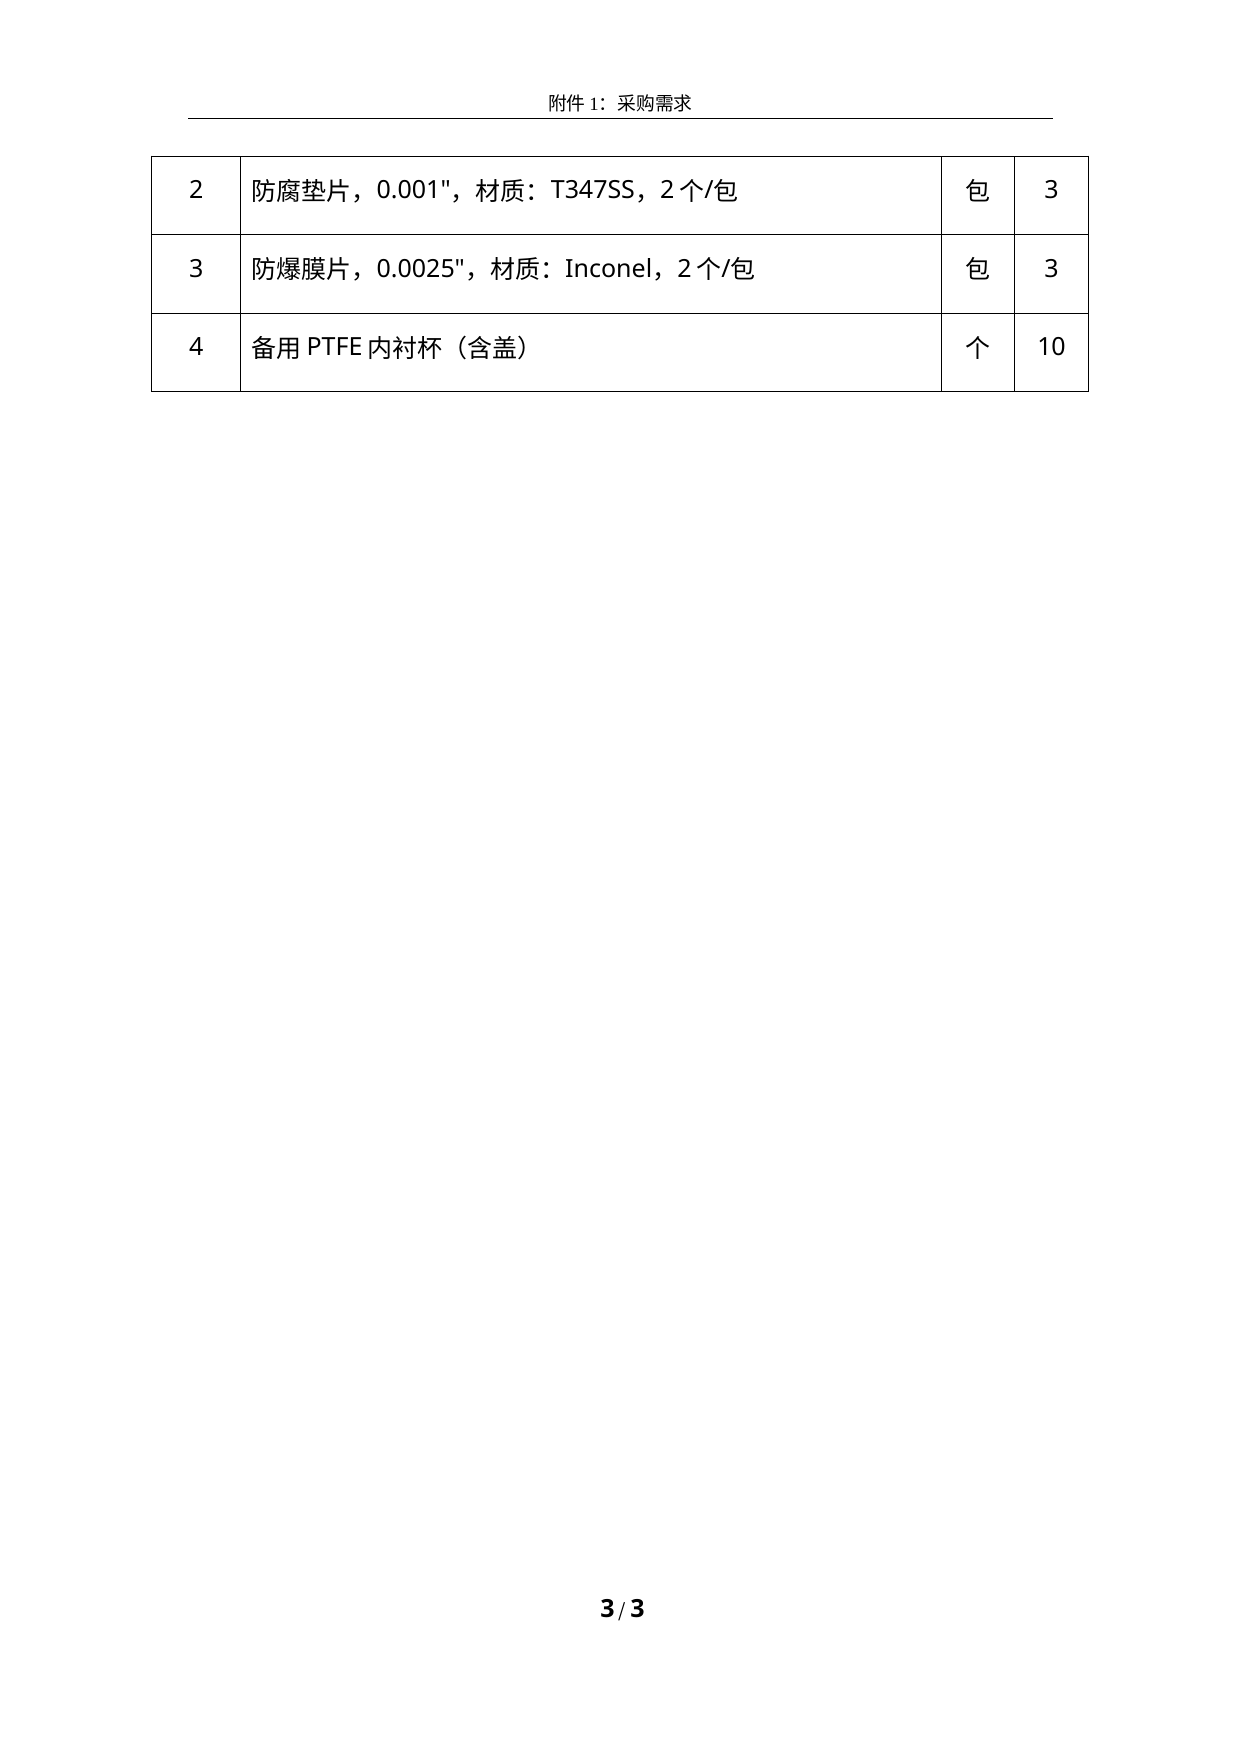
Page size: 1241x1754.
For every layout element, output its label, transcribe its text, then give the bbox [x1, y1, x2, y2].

table_cell 防爆膜片，0.0025"，材质：Inconel，2个/包 [241, 235, 941, 313]
table_cell 3 [152, 235, 240, 313]
table_cell 10 [1015, 314, 1088, 391]
table_cell 3 [1015, 157, 1088, 234]
table_cell 包 [942, 235, 1014, 313]
table_cell 4 [152, 314, 240, 391]
table_cell 防腐垫片，0.001"，材质：T347SS，2个/包 [241, 157, 941, 234]
table_cell 2 [152, 157, 240, 234]
table_cell 个 [942, 314, 1014, 391]
table_cell 3 [1015, 235, 1088, 313]
table_cell 包 [942, 157, 1014, 234]
table_cell 备用PTFE内衬杯（含盖） [241, 314, 941, 391]
